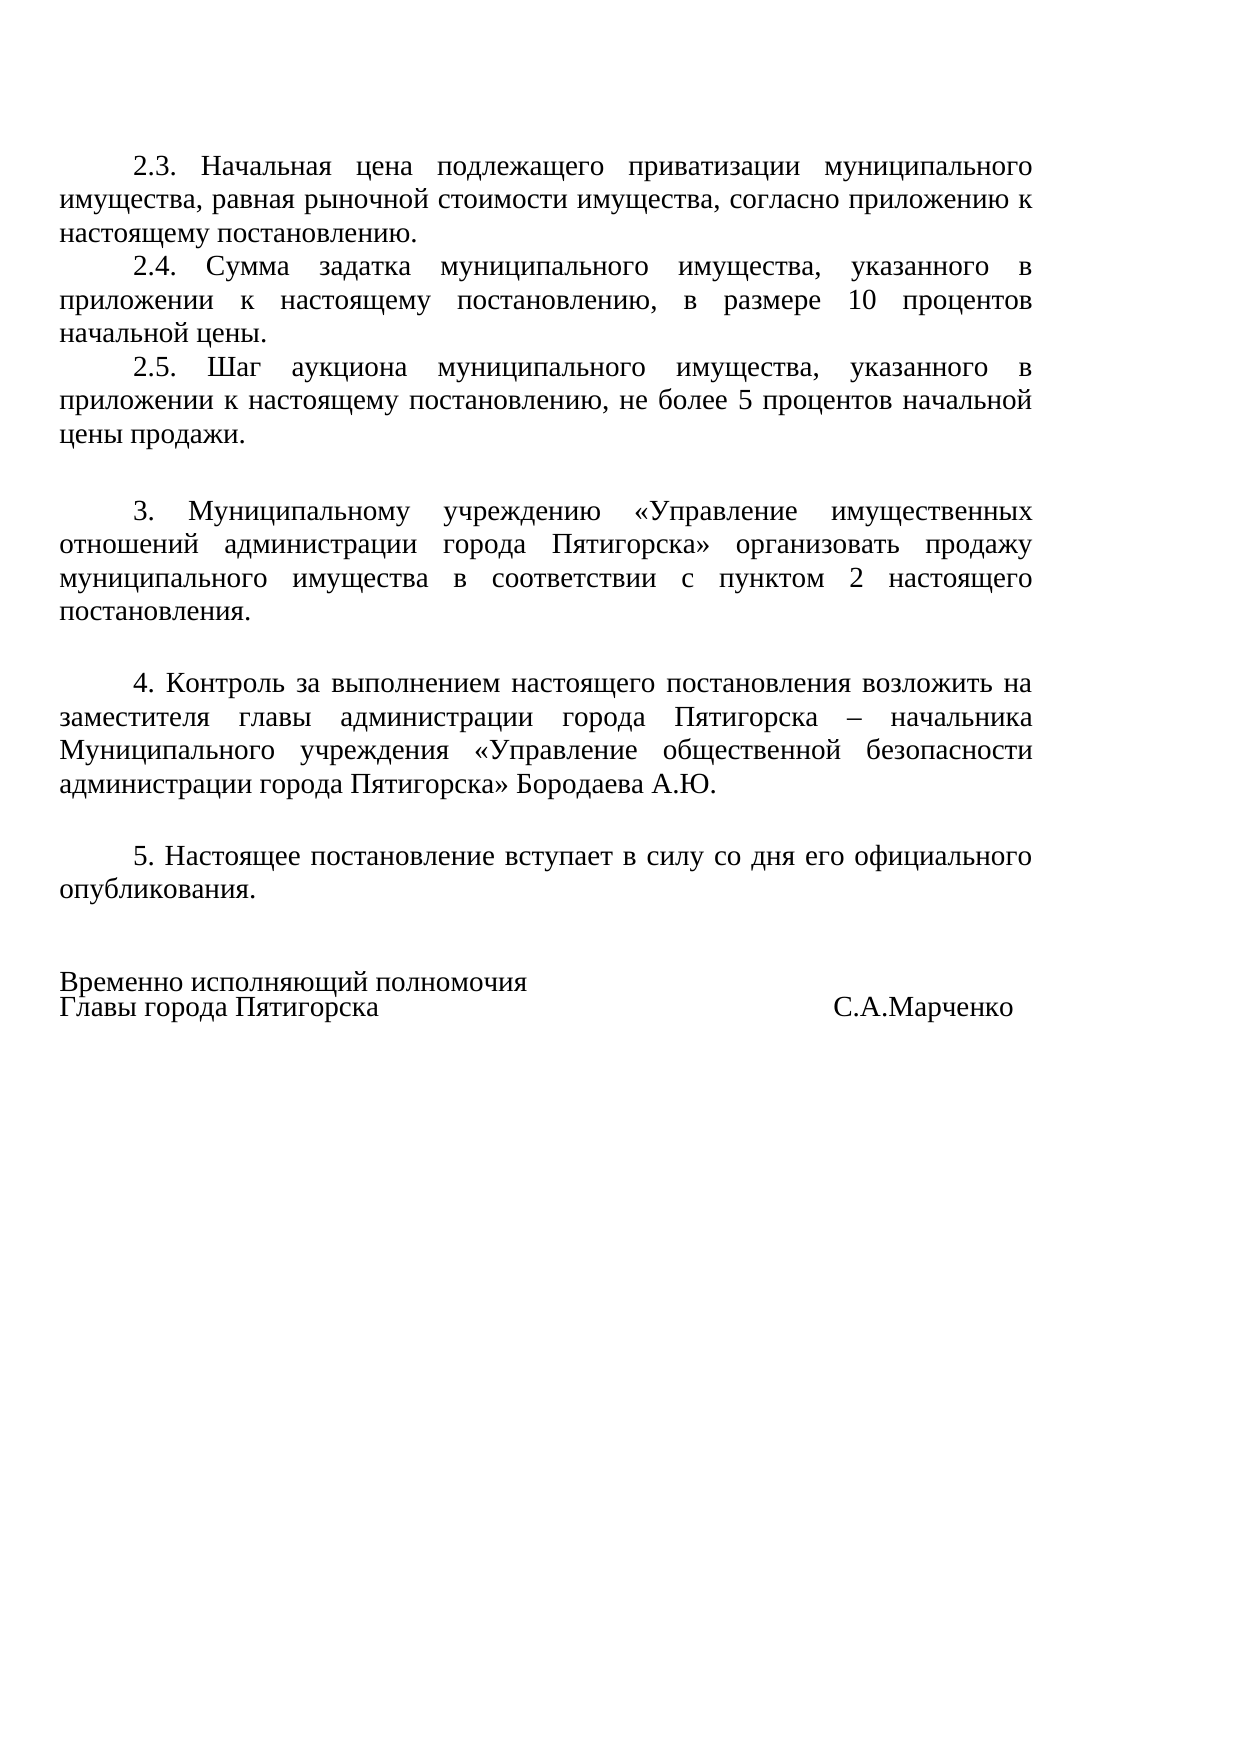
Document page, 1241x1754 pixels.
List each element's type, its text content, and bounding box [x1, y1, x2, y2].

text Главы города Пятигорска С.А.Марченко [59, 997, 1033, 1022]
text Временно исполняющий полномочия [59, 972, 1033, 997]
text 2.4. Сумма задатка муниципального имущества, указанного в приложении к настоящему постановлению, в размере 10 процентов начальной цены. [59, 248, 1033, 349]
text 4. Контроль за выполнением настоящего постановления возложить на заместителя главы администрации города Пятигорска – начальника Муниципального учреждения «Управление общественной безопасности администрации города Пятигорска» Бородаева А.Ю. [59, 665, 1033, 799]
text 2.5. Шаг аукциона муниципального имущества, указанного в приложении к настоящему постановлению, не более 5 процентов начальной цены продажи. [59, 349, 1033, 449]
text 2.3. Начальная цена подлежащего приватизации муниципального имущества, равная рыночной стоимости имущества, согласно приложению к настоящему постановлению. [59, 148, 1033, 248]
text 3. Муниципальному учреждению «Управление имущественных отношений администрации города Пятигорска» организовать продажу муниципального имущества в соответствии с пунктом 2 настоящего постановления. [59, 493, 1033, 627]
text 5. Настоящее постановление вступает в силу со дня его официального опубликования. [59, 838, 1033, 905]
